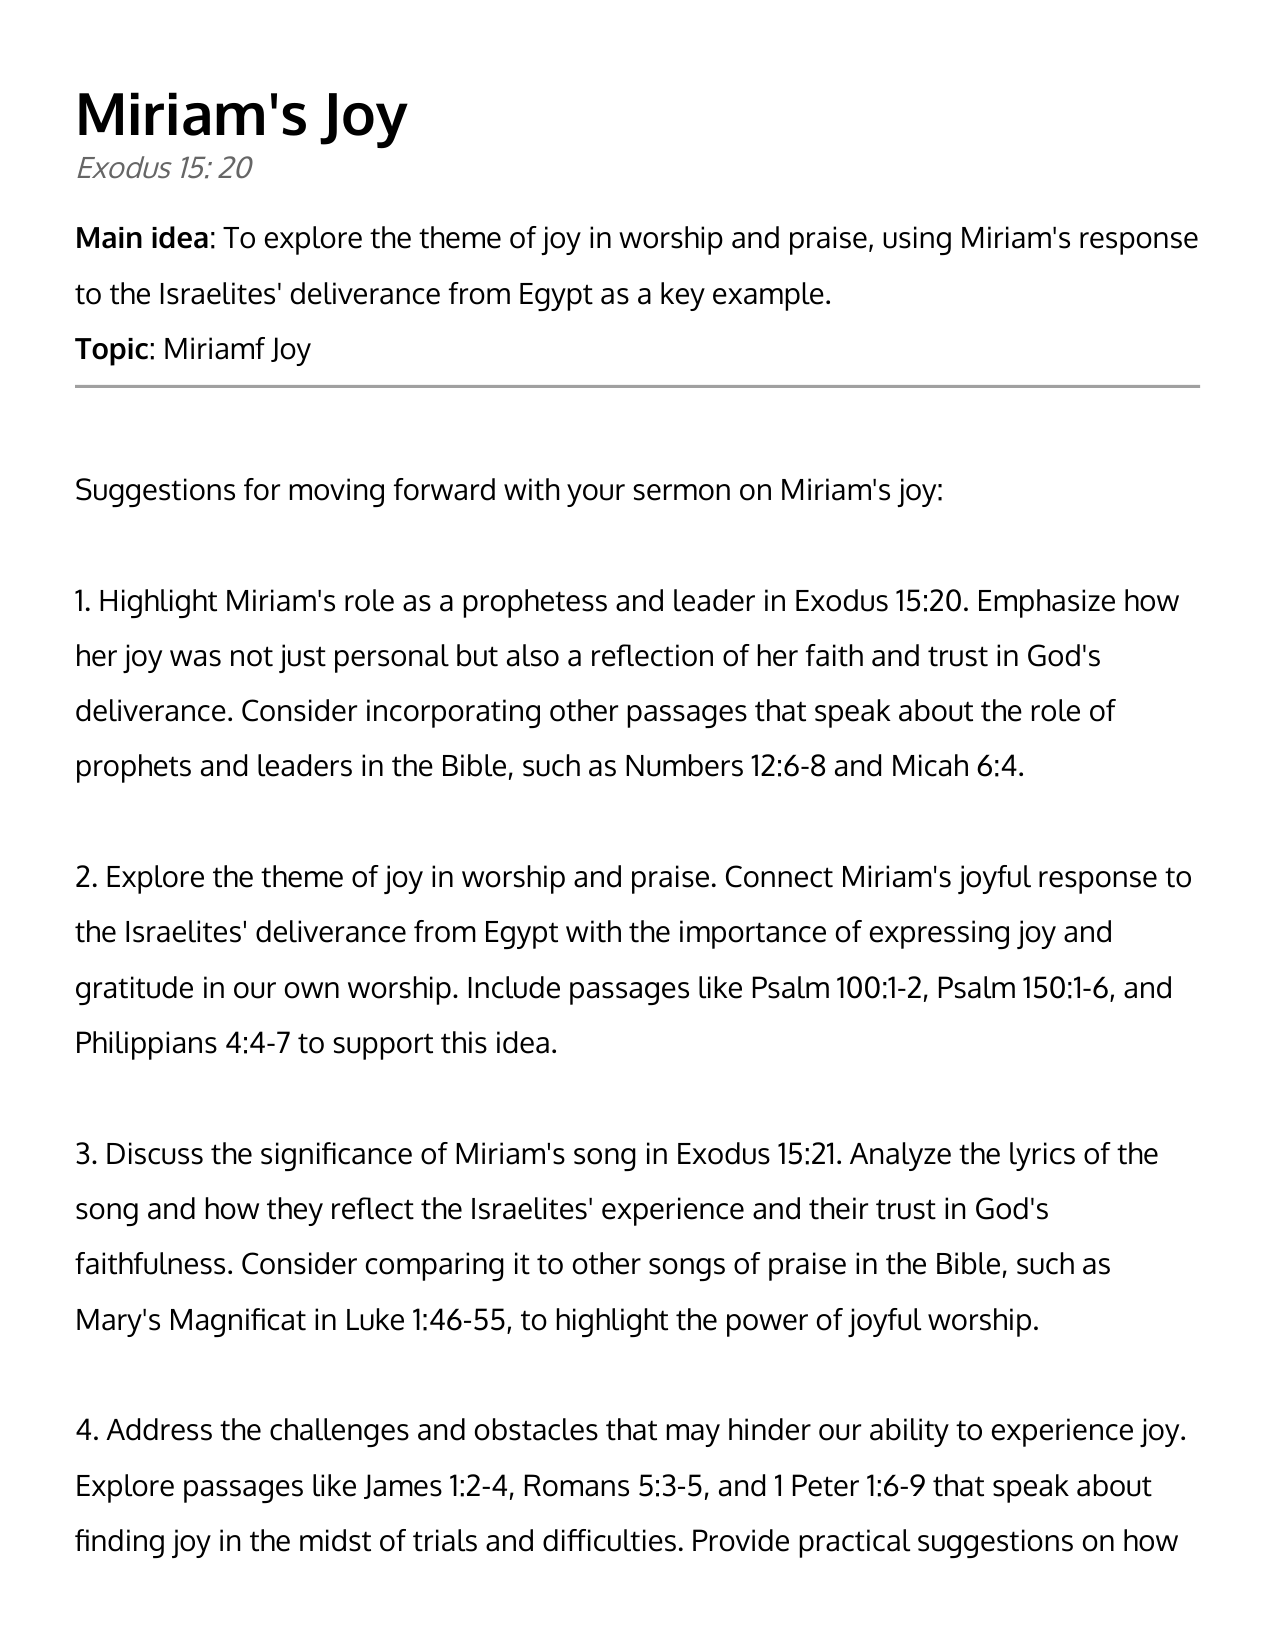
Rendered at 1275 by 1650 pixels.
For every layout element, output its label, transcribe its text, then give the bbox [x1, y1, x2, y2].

text Main idea: To explore the theme of joy in worship and praise, using Miriam's response to the Israelites' deliverance from Egypt as a key example. [75, 219, 1200, 311]
text 2. Explore the theme of joy in worship and praise. Connect Miriam's joyful response to the Israelites' deliverance from Egypt with the importance of expressing joy and gratitude in our own worship. Include passages like Psalm 100:1-2, Psalm 150:1-6, and Philippians 4:4-7 to support this idea. [75, 857, 1200, 1060]
text Suggestions for moving forward with your sermon on Miriam's joy: [75, 470, 1200, 507]
subtitle Exodus 15: 20 [75, 149, 1200, 186]
text 3. Discuss the significance of Miriam's song in Exodus 15:21. Analyze the lyrics of the song and how they reflect the Israelites' experience and their trust in God's faithfulness. Consider comparing it to other songs of praise in the Bible, such as Mary's Magnificat in Luke 1:46-55, to highlight the power of joyful worship. [75, 1134, 1200, 1337]
text Topic: Miriamf Joy [75, 329, 1200, 366]
title Miriam's Joy [75, 75, 1200, 149]
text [75, 1411, 1200, 1558]
text 1. Highlight Miriam's role as a prophetess and leader in Exodus 15:20. Emphasize how her joy was not just personal but also a reflection of her faith and trust in God's deliverance. Consider incorporating other passages that speak about the role of prophets and leaders in the Bible, such as Numbers 12:6-8 and Micah 6:4. [75, 581, 1200, 784]
